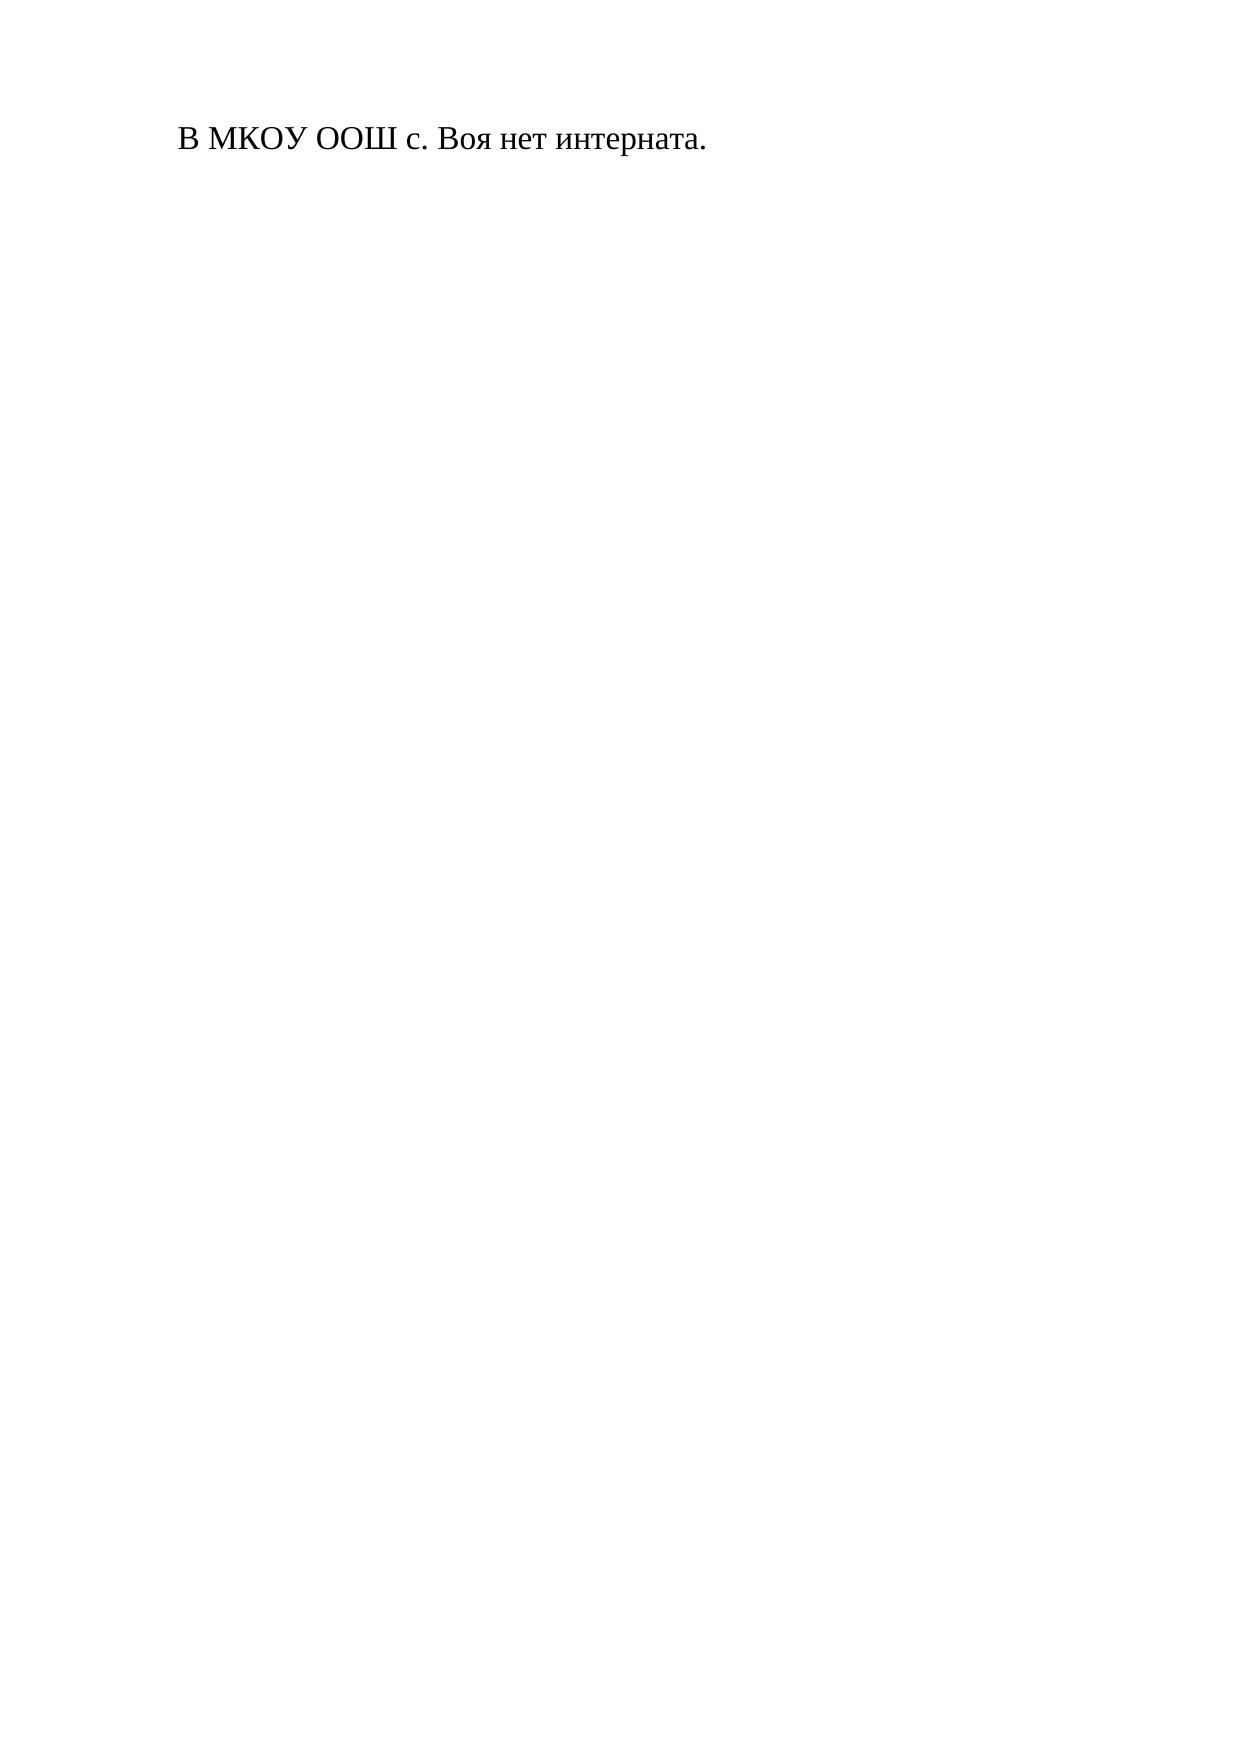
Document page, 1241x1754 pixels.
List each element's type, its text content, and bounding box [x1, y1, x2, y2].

text В МКОУ ООШ с. Воя нет интерната. [177, 118, 1152, 156]
